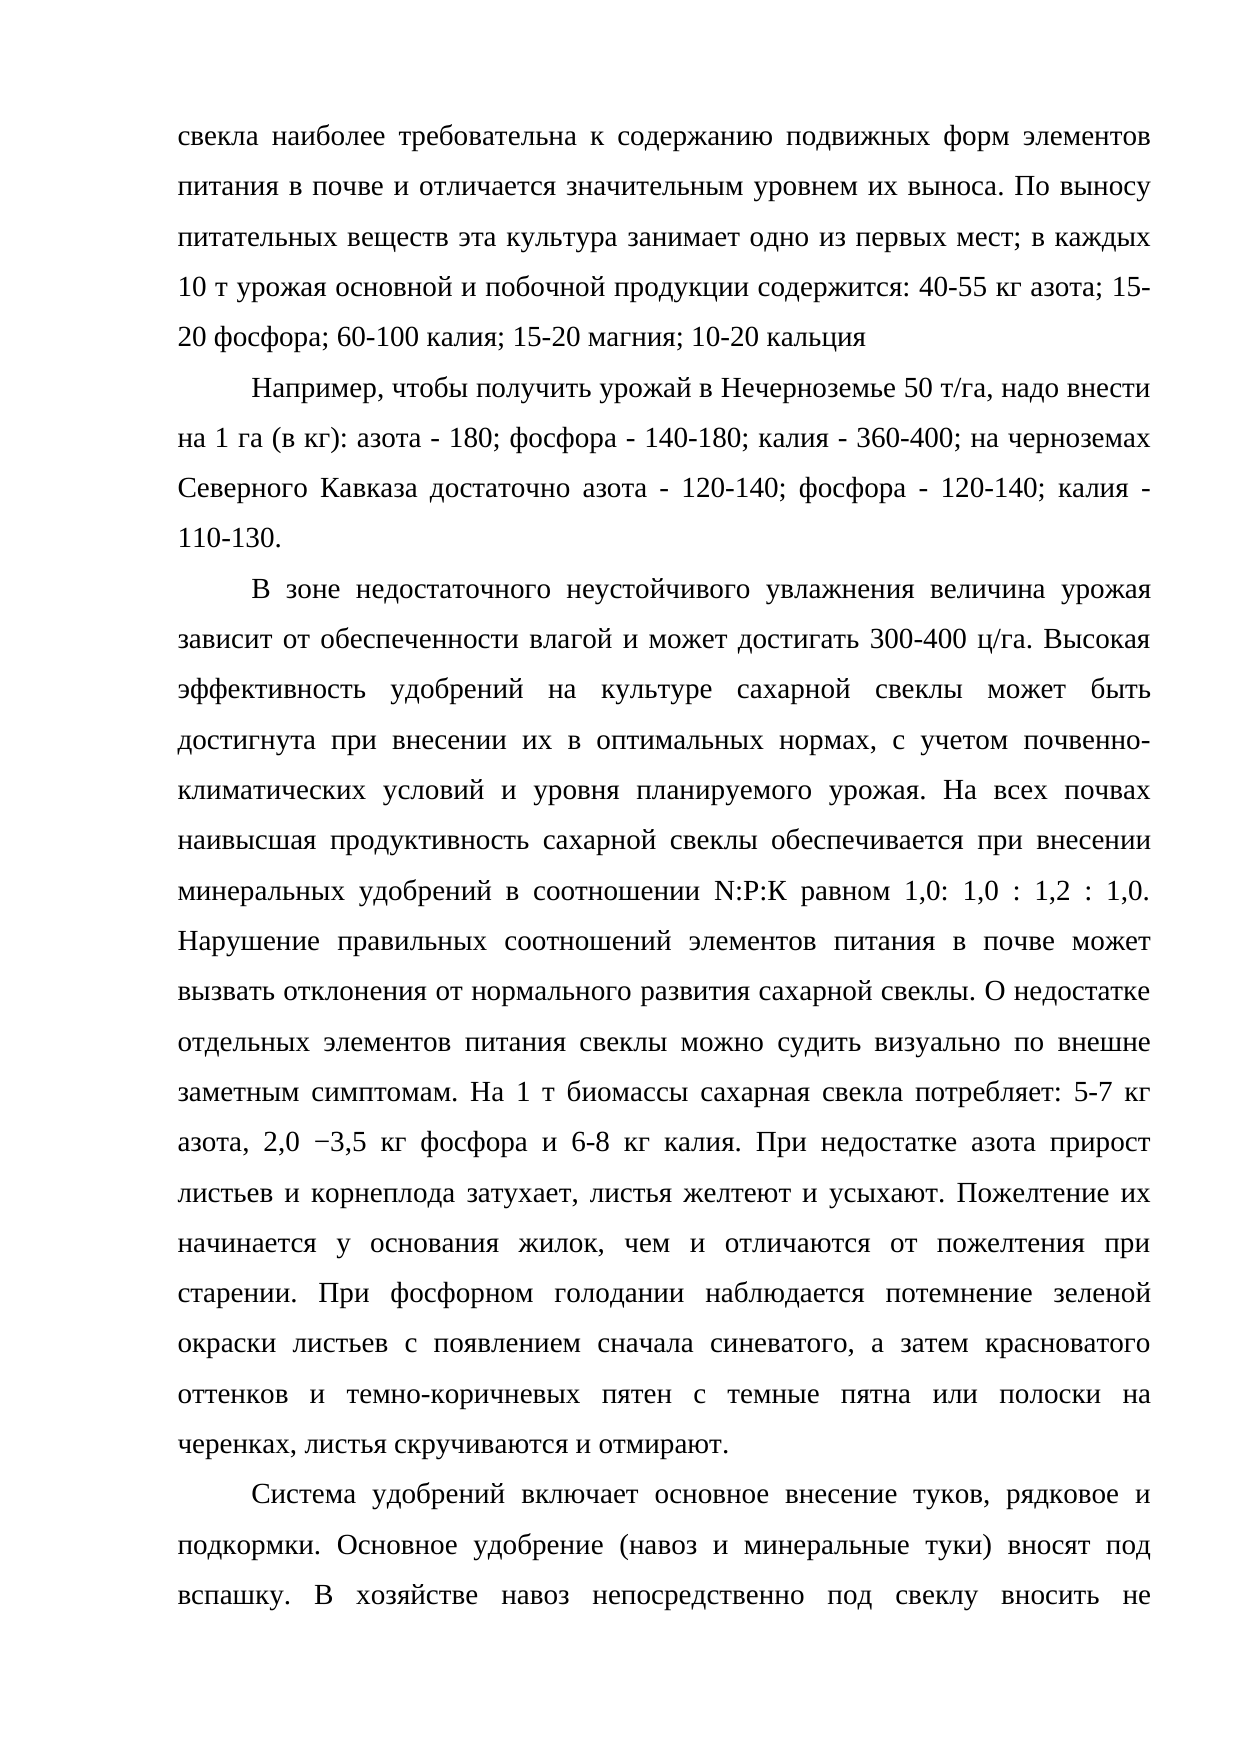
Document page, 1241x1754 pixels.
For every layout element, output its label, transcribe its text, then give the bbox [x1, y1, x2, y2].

text В зоне недостаточного неустойчивого увлажнения величина урожая зависит от обеспеченности влагой и может достигать 300-400 ц/га. Высокая эффективность удобрений на культуре сахарной свеклы может быть достигнута при внесении их в оптимальных нормах, с учетом почвенно-климатических условий и уровня планируемого урожая. На всех почвах наивысшая продуктивность сахарной свеклы обеспечивается при внесении минеральных удобрений в соотношении N:Р:К равном 1,0: 1,0 : 1,2 : 1,0. Нарушение правильных соотношений элементов питания в почве может вызвать отклонения от нормального развития сахарной свеклы. О недостатке отдельных элементов питания свеклы можно судить визуально по внешне заметным симптомам. На 1 т биомассы сахарная свекла потребляет: 5-7 кг азота, 2,0 −3,5 кг фосфора и 6-8 кг калия. При недостатке азота прирост листьев и корнеплода затухает, листья желтеют и усыхают. Пожелтение их начинается у основания жилок, чем и отличаются от пожелтения при старении. При фосфорном голодании наблюдается потемнение зеленой окраски листьев с появлением сначала синеватого, а затем красноватого оттенков и темно-коричневых пятен с темные пятна или полоски на черенках, листья скручиваются и отмирают. [177, 571, 1152, 1460]
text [177, 118, 1152, 353]
text Например, чтобы получить урожай в Нечерноземье 50 т/га, надо внести на 1 га (в кг): азота - 180; фосфора - 140-180; калия - 360-400; на черноземах Северного Кавказа достаточно азота - 120-140; фосфора - 120-140; калия - 110-130. [177, 370, 1152, 554]
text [177, 1477, 1152, 1611]
